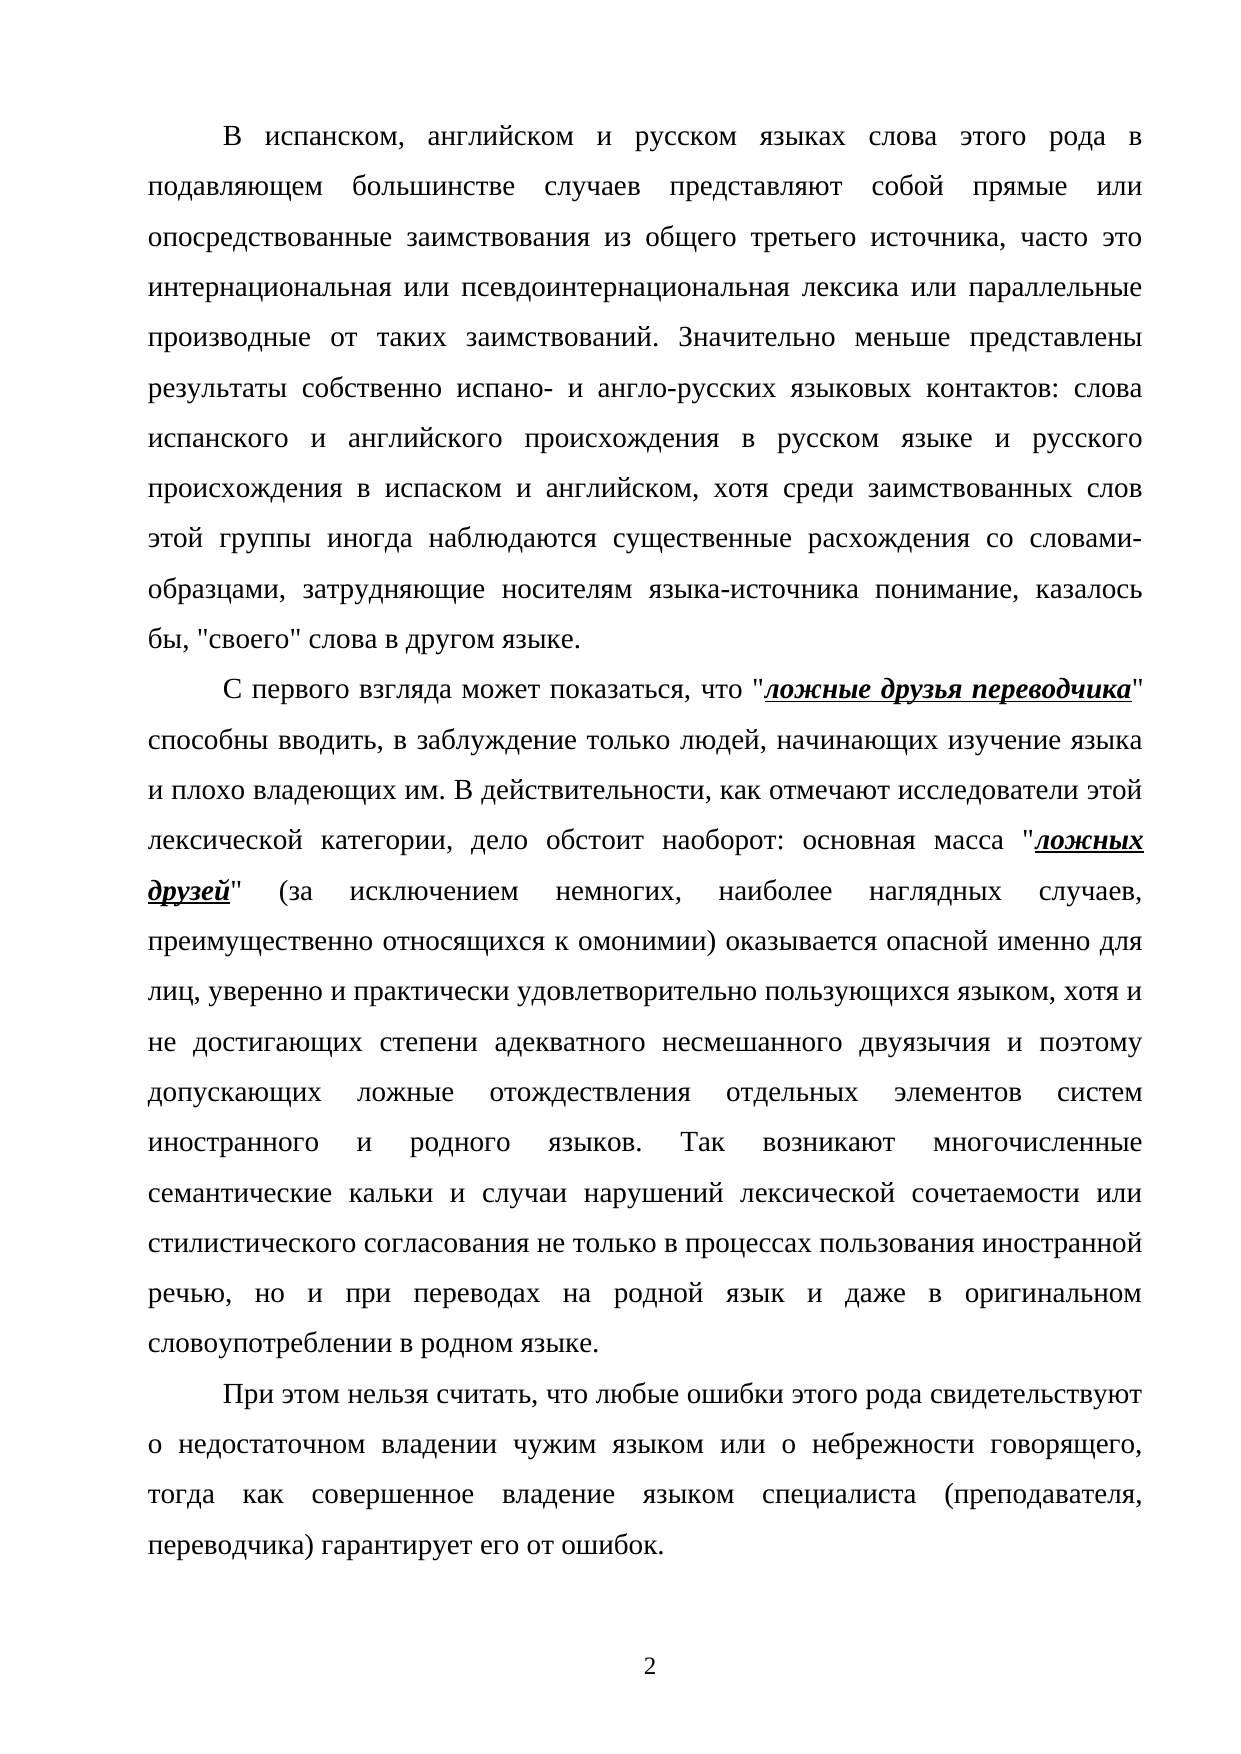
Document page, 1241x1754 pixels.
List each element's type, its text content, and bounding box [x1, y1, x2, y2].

text В испанском, английском и русском языках слова этого рода в подавляющем большинстве случаев представляют собой прямые или опосредствованные заимствования из общего третьего источника, часто это интернациональная или псевдоинтернациональная лексика или параллельные производные от таких заимствований. Значительно меньше представлены результаты собственно испано- и англо-русских языковых контактов: слова испанского и английского происхождения в русском языке и русского происхождения в испаском и английском, хотя среди заимствованных слов этой группы иногда наблюдаются существенные расхождения со словами-образцами, затрудняющие носителям языка-источника понимание, казалось бы, "своего" слова в другом языке. [148, 118, 1143, 655]
text При этом нельзя считать, что любые ошибки этого рода свидетельствуют о недостаточном владении чужим языком или о небрежности говорящего, тогда как совершенное владение языком специалиста (преподавателя, переводчика) гарантирует его от ошибок. [148, 1376, 1143, 1560]
text С первого взгляда может показаться, что "ложные друзья переводчика" способны вводить, в заблуждение только людей, начинающих изучение языка и плохо владеющих им. В действительности, как отмечают исследователи этой лексической категории, дело обстоит наоборот: основная масса "ложных друзей" (за исключением немногих, наиболее наглядных случаев, преимущественно относящихся к омонимии) оказывается опасной именно для лиц, уверенно и практически удовлетворительно пользующихся языком, хотя и не достигающих степени адекватного несмешанного двуязычия и поэтому допускающих ложные отождествления отдельных элементов систем иностранного и родного языков. Так возникают многочисленные семантические кальки и случаи нарушений лексической сочетаемости или стилистического согласования не только в процессах пользования иностранной речью, но и при переводах на родной язык и даже в оригинальном словоупотреблении в родном языке. [148, 672, 1143, 1359]
